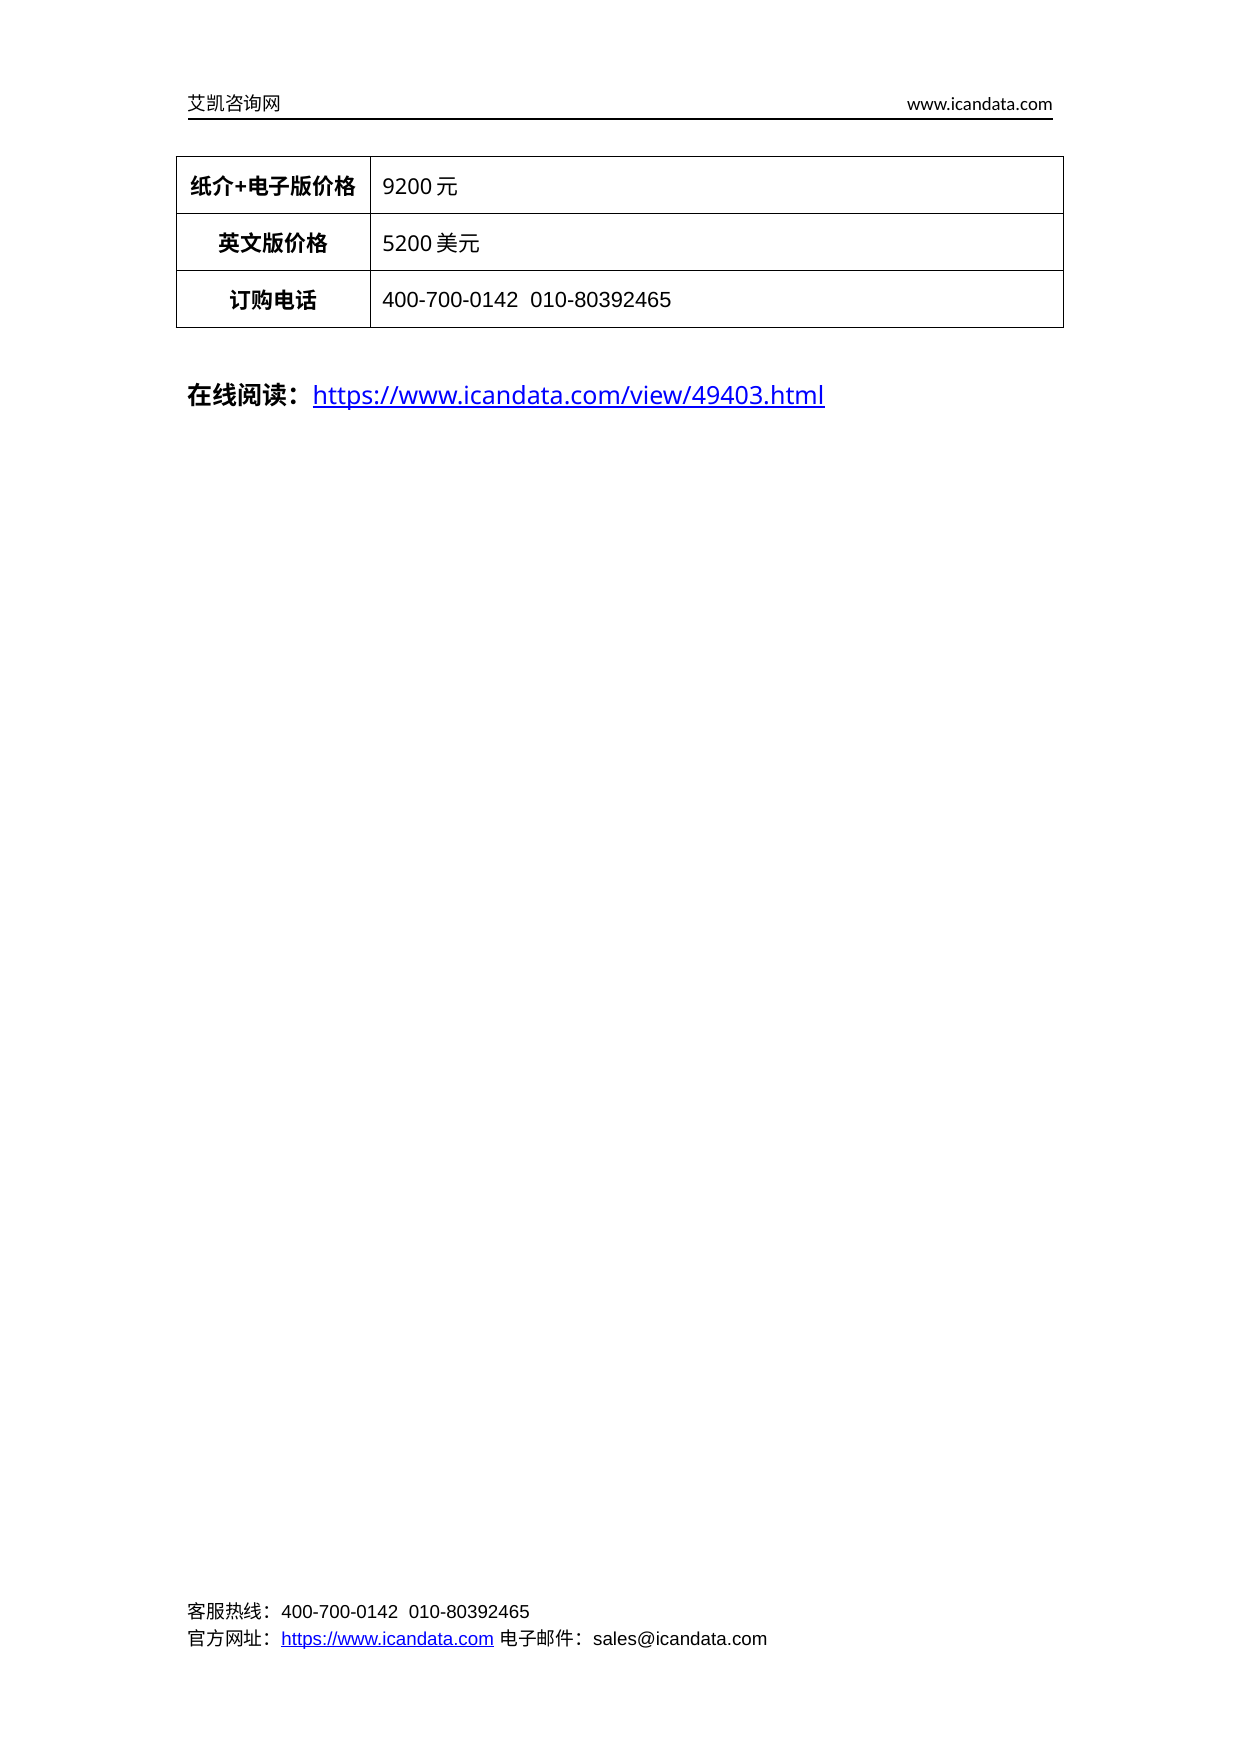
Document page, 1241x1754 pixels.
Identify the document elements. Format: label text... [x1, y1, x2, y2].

table_cell 订购电话 [177, 271, 370, 327]
text 在线阅读：https://www.icandata.com/view/49403.html [187, 361, 1053, 426]
table_cell 9200元 [371, 157, 1063, 213]
table_cell 英文版价格 [177, 214, 370, 270]
table_cell 5200美元 [371, 214, 1063, 270]
table_cell 400-700-0142 010-80392465 [371, 271, 1063, 327]
table_cell 纸介+电子版价格 [177, 157, 370, 213]
